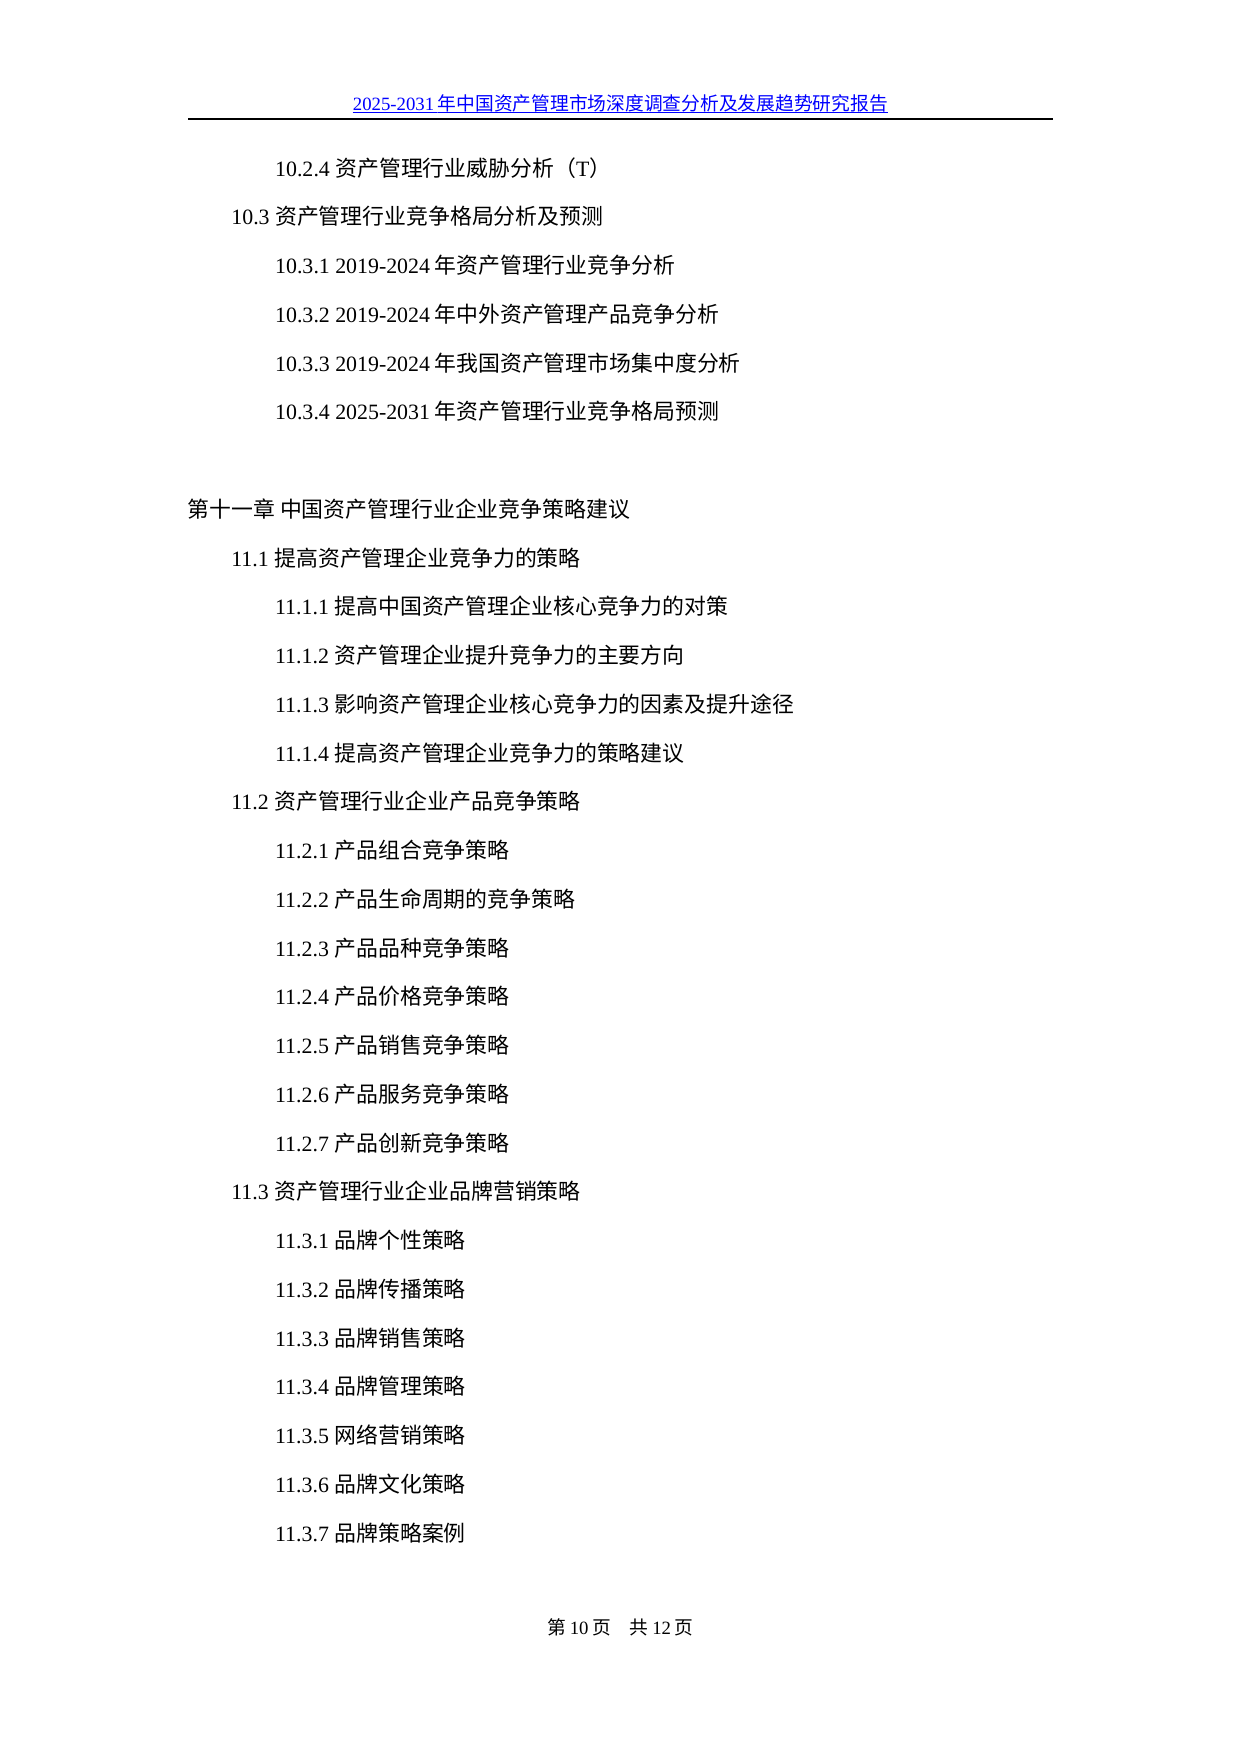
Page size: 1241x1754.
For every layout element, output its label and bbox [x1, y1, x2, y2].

text [187, 150, 1053, 1548]
